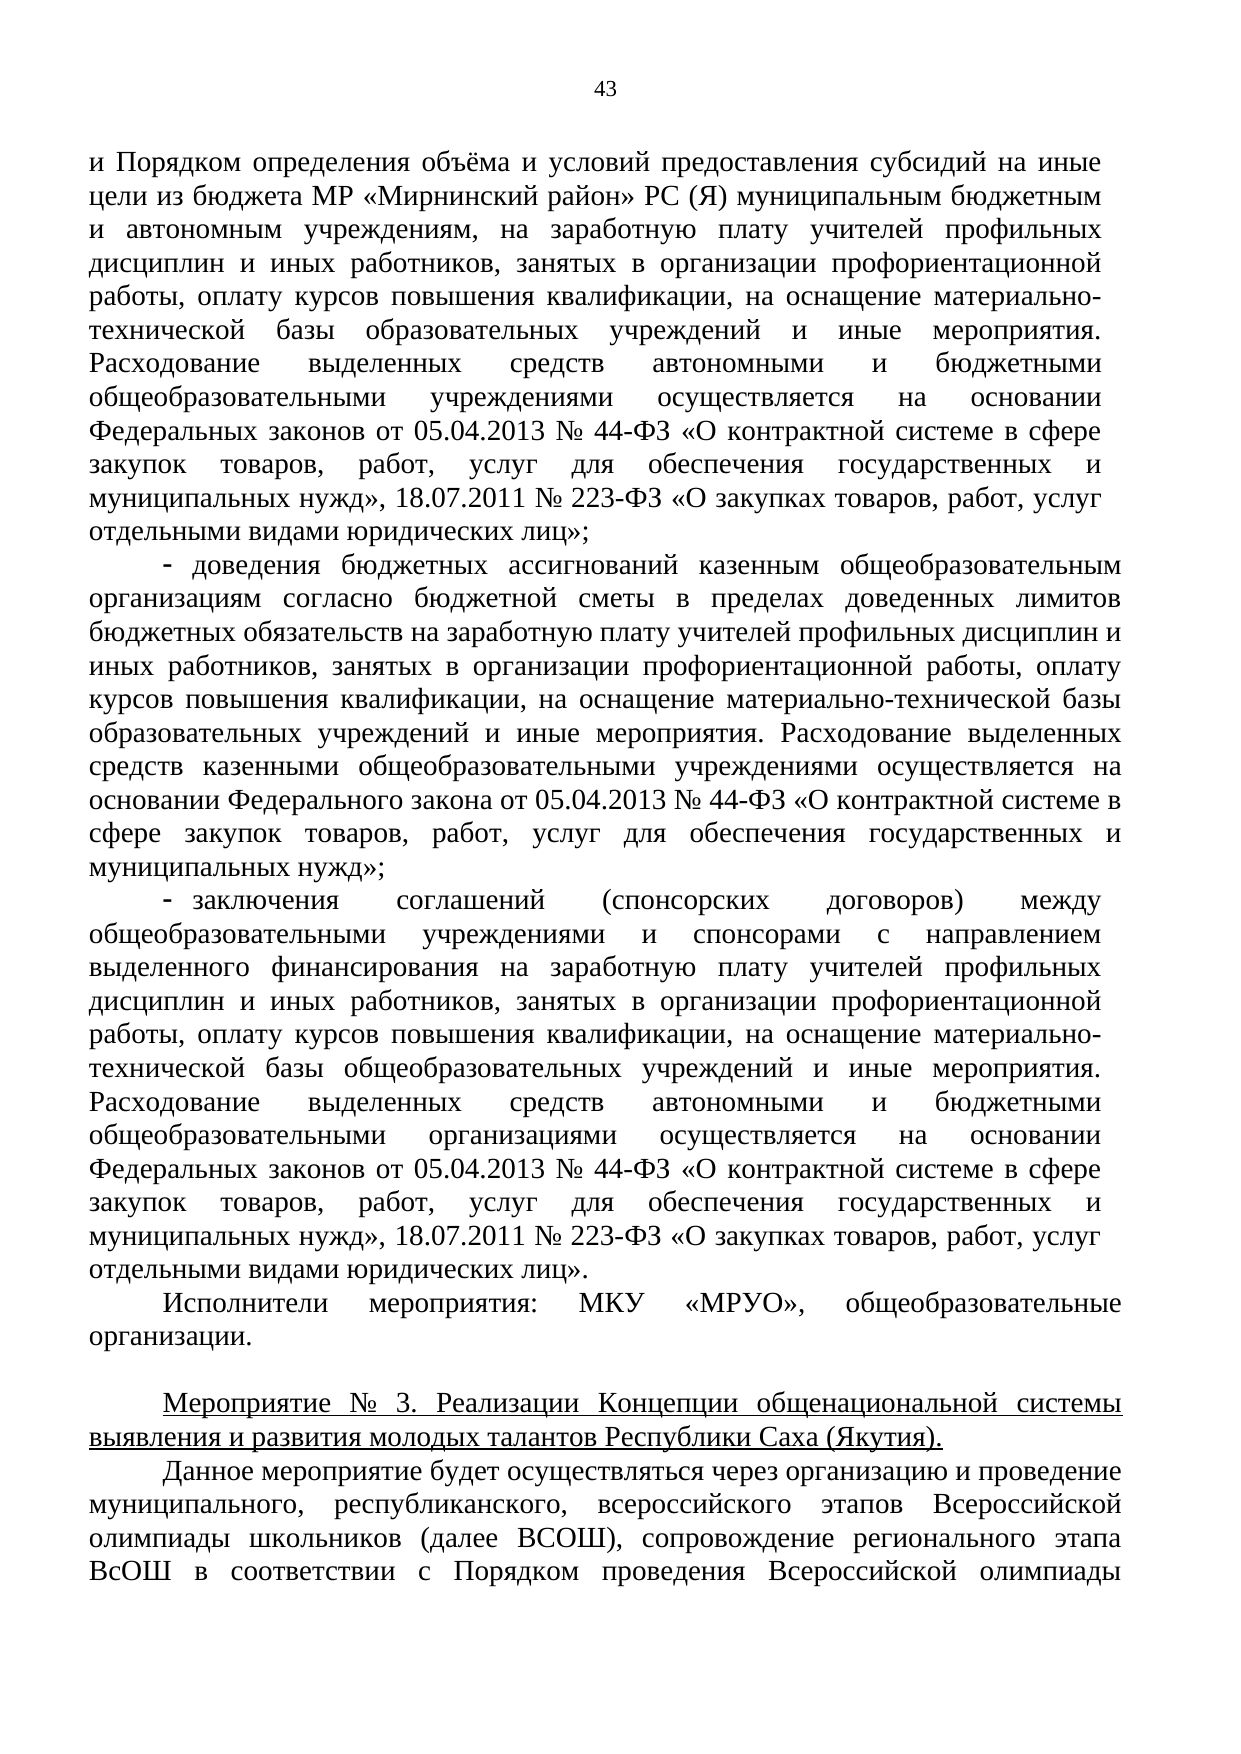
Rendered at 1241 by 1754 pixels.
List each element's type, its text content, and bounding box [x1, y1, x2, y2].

list Мероприятие № 3. Реализации Концепции общенациональной системы выявления и развития молодых талантов Республики Саха (Якутия). [89, 1386, 1122, 1453]
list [89, 1453, 1122, 1587]
list доведения бюджетных ассигнований казенным общеобразовательным организациям согласно бюджетной сметы в пределах доведенных лимитов бюджетных обязательств на заработную плату учителей профильных дисциплин и иных работников, занятых в организации профориентационной работы, оплату курсов повышения квалификации, на оснащение материально-технической базы образовательных учреждений и иные мероприятия. Расходование выделенных средств казенными общеобразовательными учреждениями осуществляется на основании Федерального закона от 05.04.2013 № 44-ФЗ «О контрактной системе в сфере закупок товаров, работ, услуг для обеспечения государственных и муниципальных нужд»; [89, 547, 1122, 882]
list заключения соглашений (спонсорских договоров) между общеобразовательными учреждениями и спонсорами с направлением выделенного финансирования на заработную плату учителей профильных дисциплин и иных работников, занятых в организации профориентационной работы, оплату курсов повышения квалификации, на оснащение материально-технической базы общеобразовательных учреждений и иные мероприятия. Расходование выделенных средств автономными и бюджетными общеобразовательными организациями осуществляется на основании Федеральных законов от 05.04.2013 № 44-ФЗ «О контрактной системе в сфере закупок товаров, работ, услуг для обеспечения государственных и муниципальных нужд», 18.07.2011 № 223-ФЗ «О закупках товаров, работ, услуг отдельными видами юридических лиц». [89, 882, 1102, 1285]
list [89, 144, 1102, 547]
text Исполнители мероприятия: МКУ «МРУО», общеобразовательные организации. [89, 1285, 1122, 1352]
